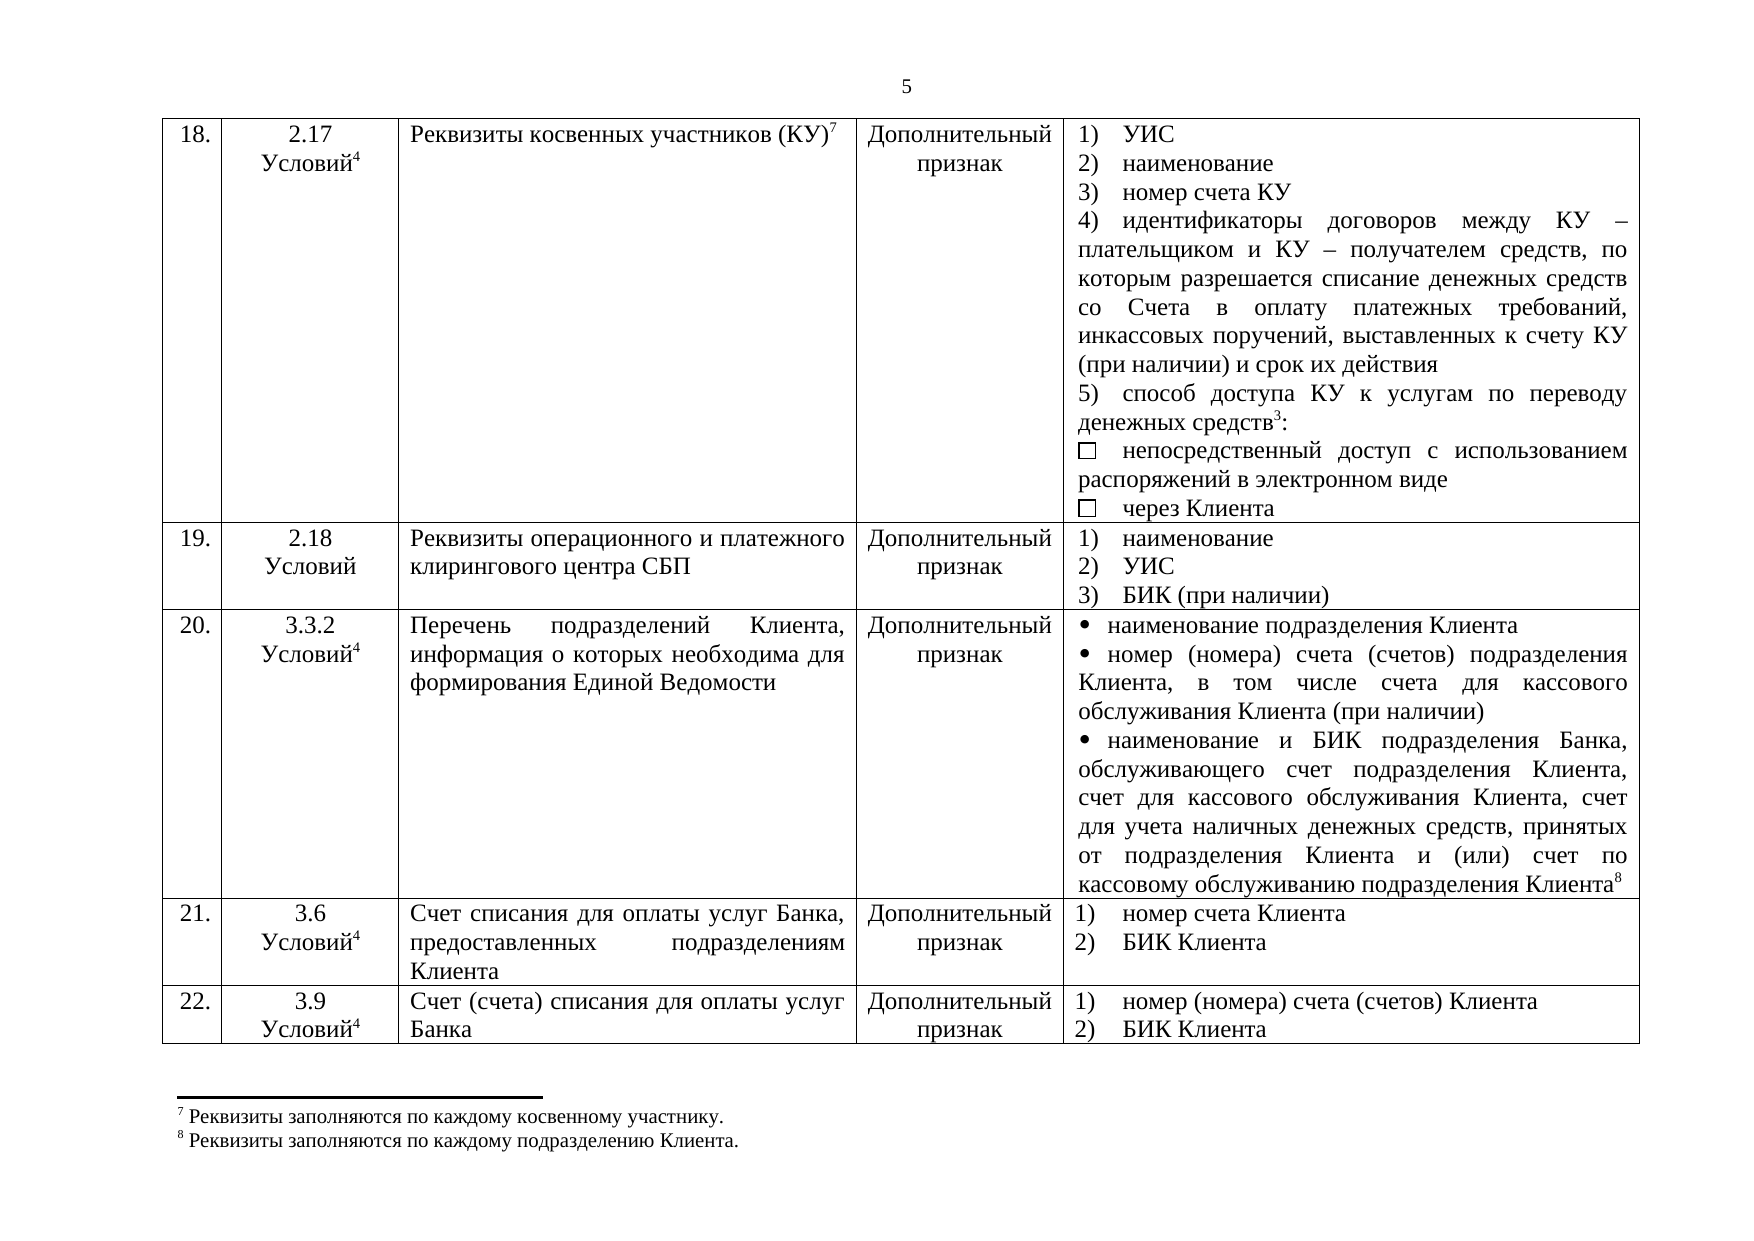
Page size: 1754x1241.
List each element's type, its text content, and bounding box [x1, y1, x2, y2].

table_cell 3.6 Условий4 [222, 899, 398, 985]
table_cell наименование подразделения Клиента номер (номера) счета (счетов) подразделения Клиента, в том числе счета для кассового обслуживания Клиента (при наличии) наименование и БИК подразделения Банка, обслуживающего счет подразделения Клиента, счет для кассового обслуживания Клиента, счет для учета наличных денежных средств, принятых от подразделения Клиента и (или) счет по кассовому обслуживанию подразделения Клиента [1064, 610, 1639, 897]
table_cell [163, 610, 221, 897]
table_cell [857, 986, 1063, 1043]
table_cell Дополнительный признак [857, 899, 1063, 985]
table_cell 3.3.2 Условий4 [222, 610, 398, 897]
table_cell Реквизиты косвенных участников (КУ) [399, 119, 856, 522]
table_cell Дополнительный признак [857, 610, 1063, 897]
table_cell 1) номер (номера) счета (счетов) Клиента 2) БИК Клиента [1064, 986, 1639, 1043]
table_cell наименование УИС БИК (при наличии) [1064, 523, 1639, 609]
table_cell 2.18 Условий [222, 523, 398, 609]
table_cell 2.17 Условий4 [222, 119, 398, 522]
table_cell УИС наименование номер счета КУ идентификаторы договоров между КУ – плательщиком и КУ – получателем средств, по которым разрешается списание денежных средств со Счета в оплату платежных требований, инкассовых поручений, выставленных к счету КУ (при наличии) и срок их действия способ доступа КУ к услугам по переводу денежных средств3: непосредственный доступ с использованием распоряжений в электронном виде через Клиента [1064, 119, 1639, 522]
table_cell [163, 899, 221, 985]
table_cell [163, 523, 221, 609]
table_cell 1) номер счета Клиента 2) БИК Клиента [1064, 899, 1639, 985]
table_cell Реквизиты операционного и платежного клирингового центра СБП [399, 523, 856, 609]
picture [1078, 499, 1096, 517]
table_cell Счет (счета) списания для оплаты услуг Банка [399, 986, 856, 1043]
table_cell 3.9 Условий4 [222, 986, 398, 1043]
table_cell Перечень подразделений Клиента, информация о которых необходима для формирования Единой Ведомости [399, 610, 856, 897]
picture [1078, 442, 1096, 459]
table_cell Дополнительный признак [857, 523, 1063, 609]
table_cell [163, 986, 221, 1043]
table_cell Счет списания для оплаты услуг Банка, предоставленных подразделениям Клиента [399, 899, 856, 985]
table_cell Дополнительный признак [857, 119, 1063, 522]
table_cell [163, 119, 221, 522]
